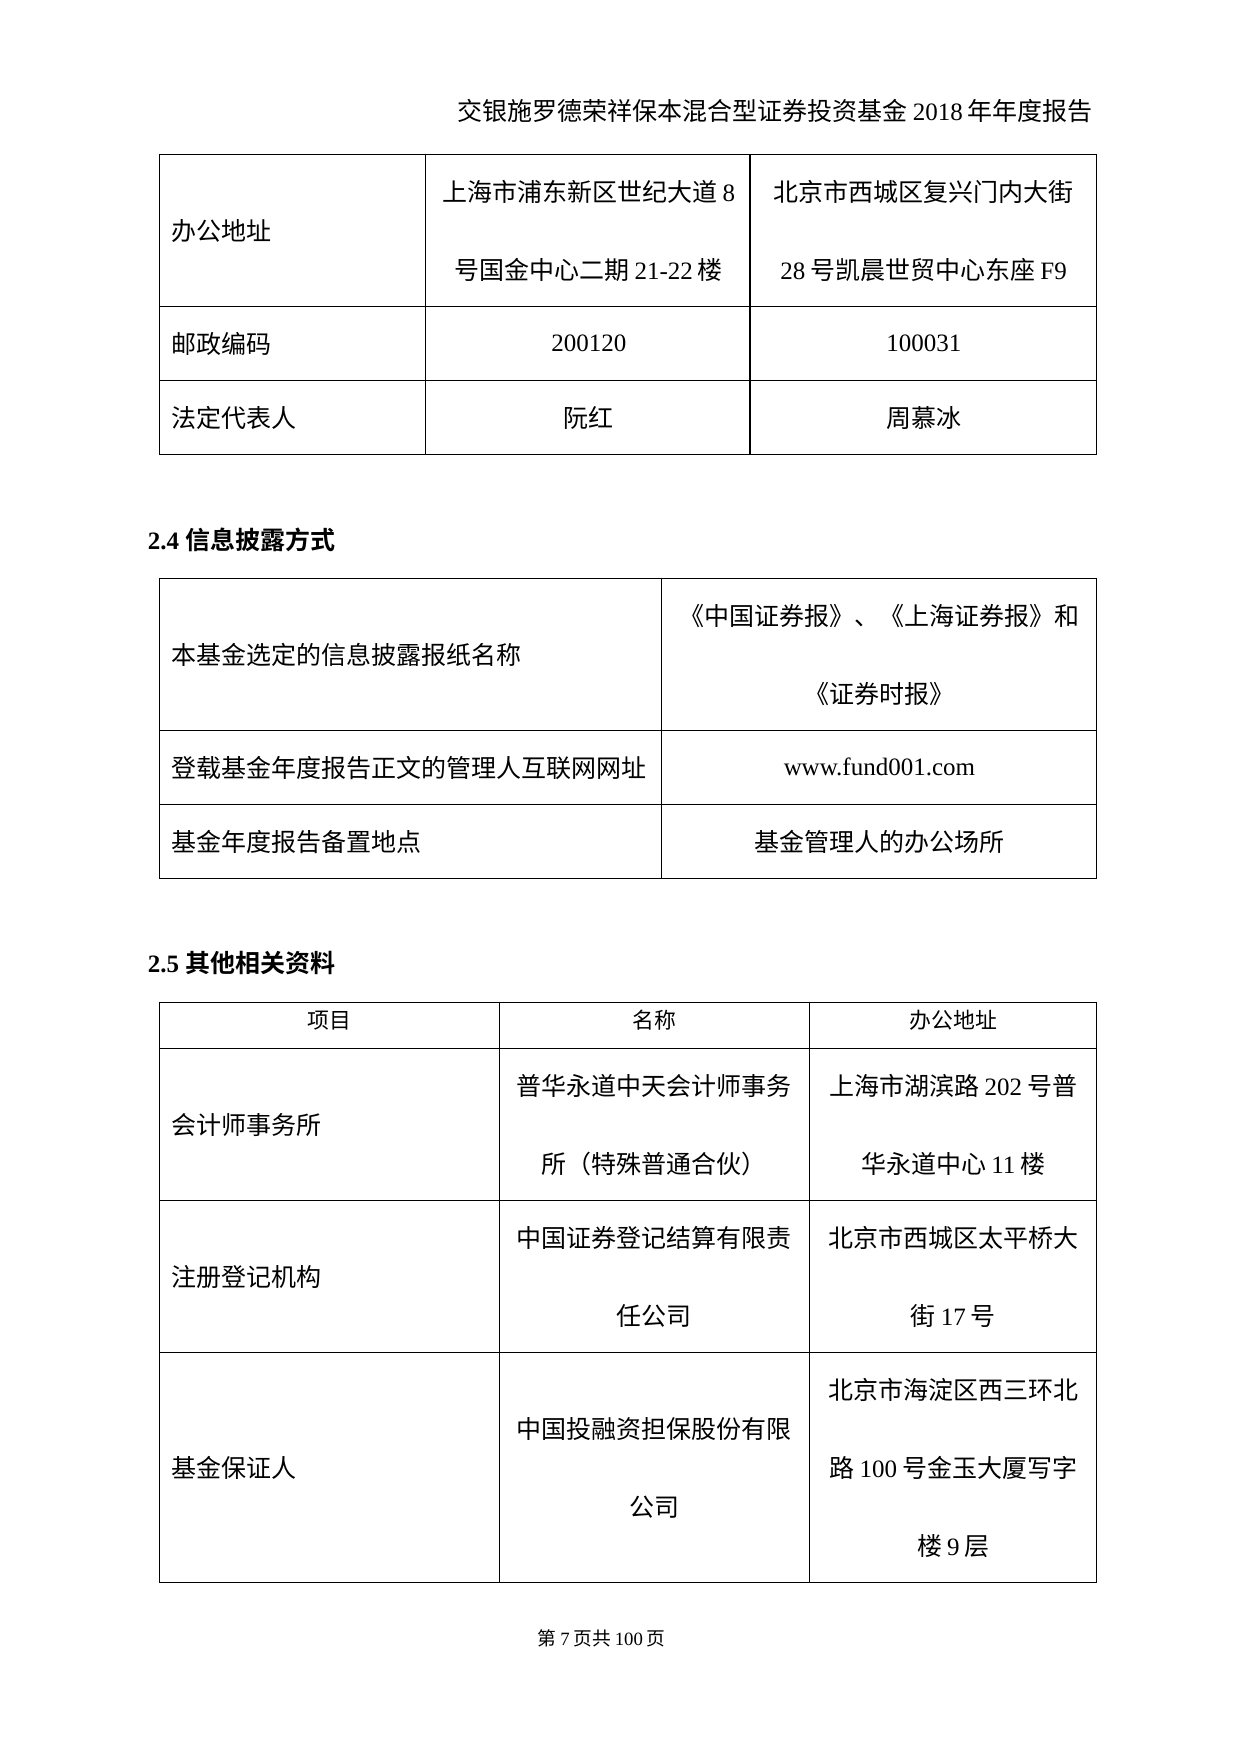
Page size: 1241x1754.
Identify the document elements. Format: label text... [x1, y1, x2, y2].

table_cell 法定代表人 [160, 381, 425, 454]
table_cell 会计师事务所 [160, 1049, 499, 1200]
table_header 名称 [500, 1003, 809, 1048]
subtitle 2.4 信息披露方式 [148, 506, 1092, 571]
table_cell 上海市湖滨路202号普华永道中心11楼 [810, 1049, 1096, 1200]
table_cell 办公地址 [160, 155, 425, 306]
table_cell 基金年度报告备置地点 [160, 805, 661, 878]
table_cell 北京市西城区太平桥大街17号 [810, 1201, 1096, 1352]
table_cell www.fund001.com [662, 731, 1096, 804]
table_cell 中国证券登记结算有限责任公司 [500, 1201, 809, 1352]
table_header 《中国证券报》、《上海证券报》和《证券时报》 [662, 579, 1096, 730]
table_cell 普华永道中天会计师事务所（特殊普通合伙） [500, 1049, 809, 1200]
table_cell 周慕冰 [751, 381, 1096, 454]
table_cell 基金管理人的办公场所 [662, 805, 1096, 878]
table_header 本基金选定的信息披露报纸名称 [160, 579, 661, 730]
table_header 项目 [160, 1003, 499, 1048]
table_cell 阮红 [426, 381, 749, 454]
table_cell 邮政编码 [160, 307, 425, 380]
table_cell 北京市西城区复兴门内大街28号凯晨世贸中心东座F9 [751, 155, 1096, 306]
table_cell 基金保证人 [160, 1353, 499, 1582]
subtitle 2.5 其他相关资料 [148, 929, 1092, 994]
table_cell 中国投融资担保股份有限公司 [500, 1353, 809, 1582]
table_header 办公地址 [810, 1003, 1096, 1048]
table_cell 100031 [751, 307, 1096, 380]
table_cell 注册登记机构 [160, 1201, 499, 1352]
table_cell 登载基金年度报告正文的管理人互联网网址 [160, 731, 661, 804]
table_cell 北京市海淀区西三环北路100号金玉大厦写字楼9层 [810, 1353, 1096, 1582]
table_cell 上海市浦东新区世纪大道8号国金中心二期21-22楼 [426, 155, 749, 306]
table_cell 200120 [426, 307, 749, 380]
